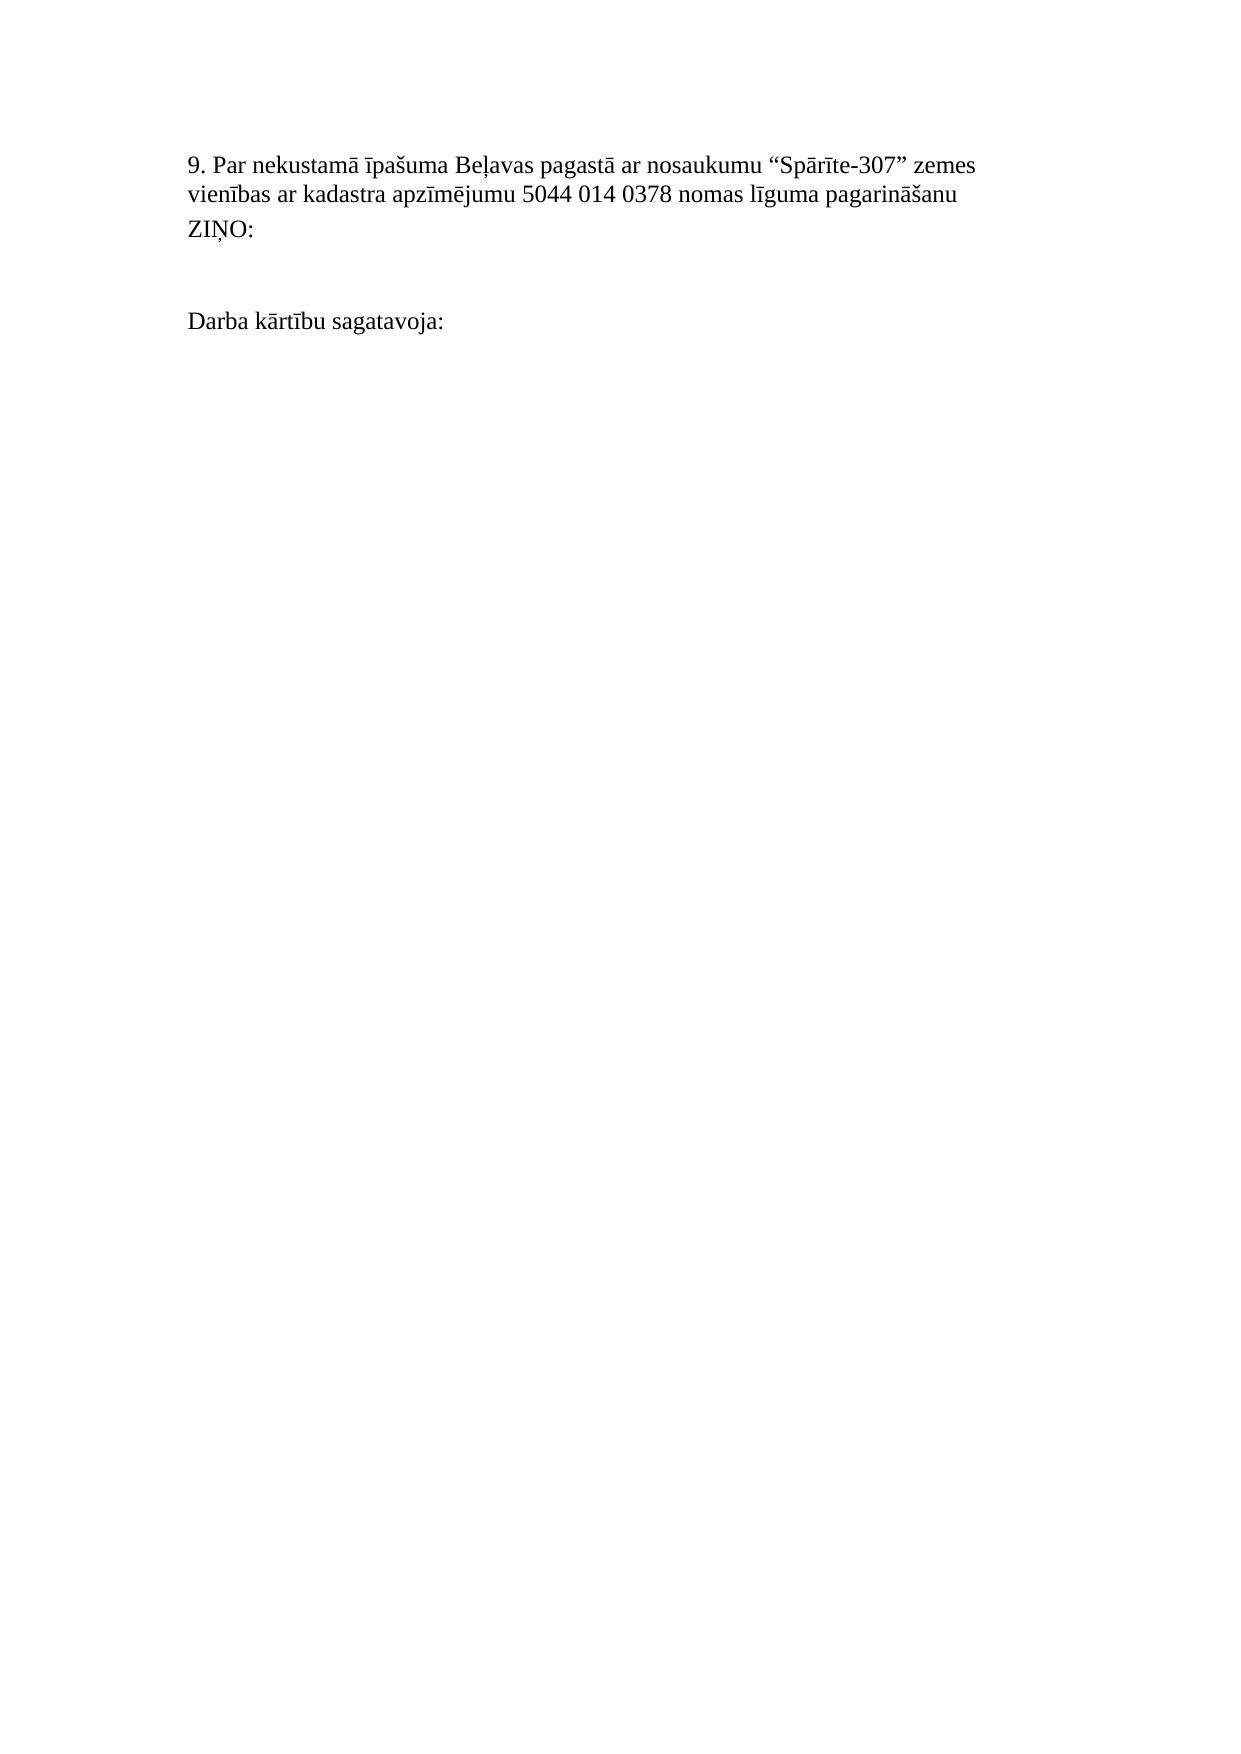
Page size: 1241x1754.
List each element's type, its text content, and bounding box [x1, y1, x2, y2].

text ZIŅO: [187, 214, 1053, 242]
text 9. Par nekustamā īpašuma Beļavas pagastā ar nosaukumu “Spārīte-307” zemes vienības ar kadastra apzīmējumu 5044 014 0378 nomas līguma pagarināšanu [187, 150, 1053, 207]
text Darba kārtību sagatavoja: [187, 306, 1053, 335]
